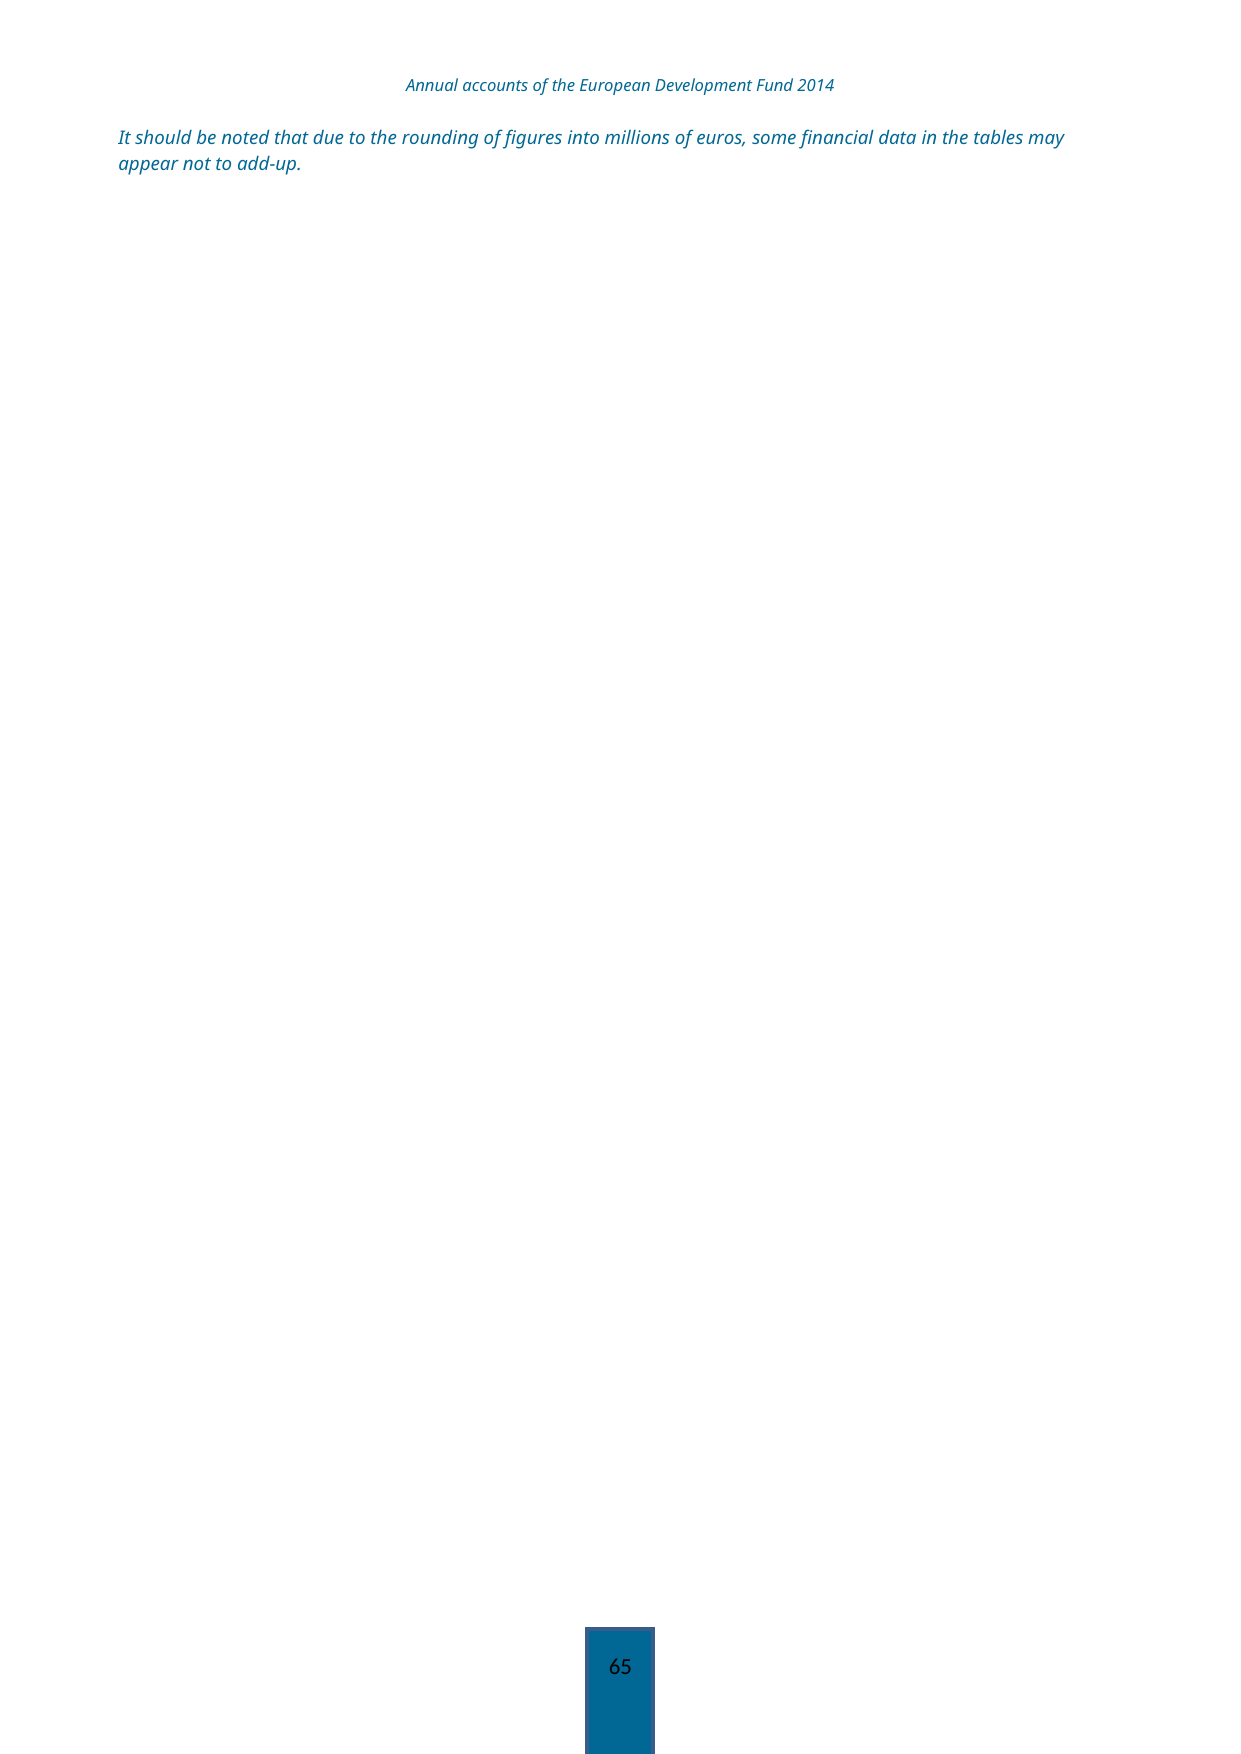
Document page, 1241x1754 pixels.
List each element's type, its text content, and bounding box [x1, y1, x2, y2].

text It should be noted that due to the rounding of figures into millions of euros, some financial data in the tables may appear not to add-up. [118, 124, 1122, 176]
